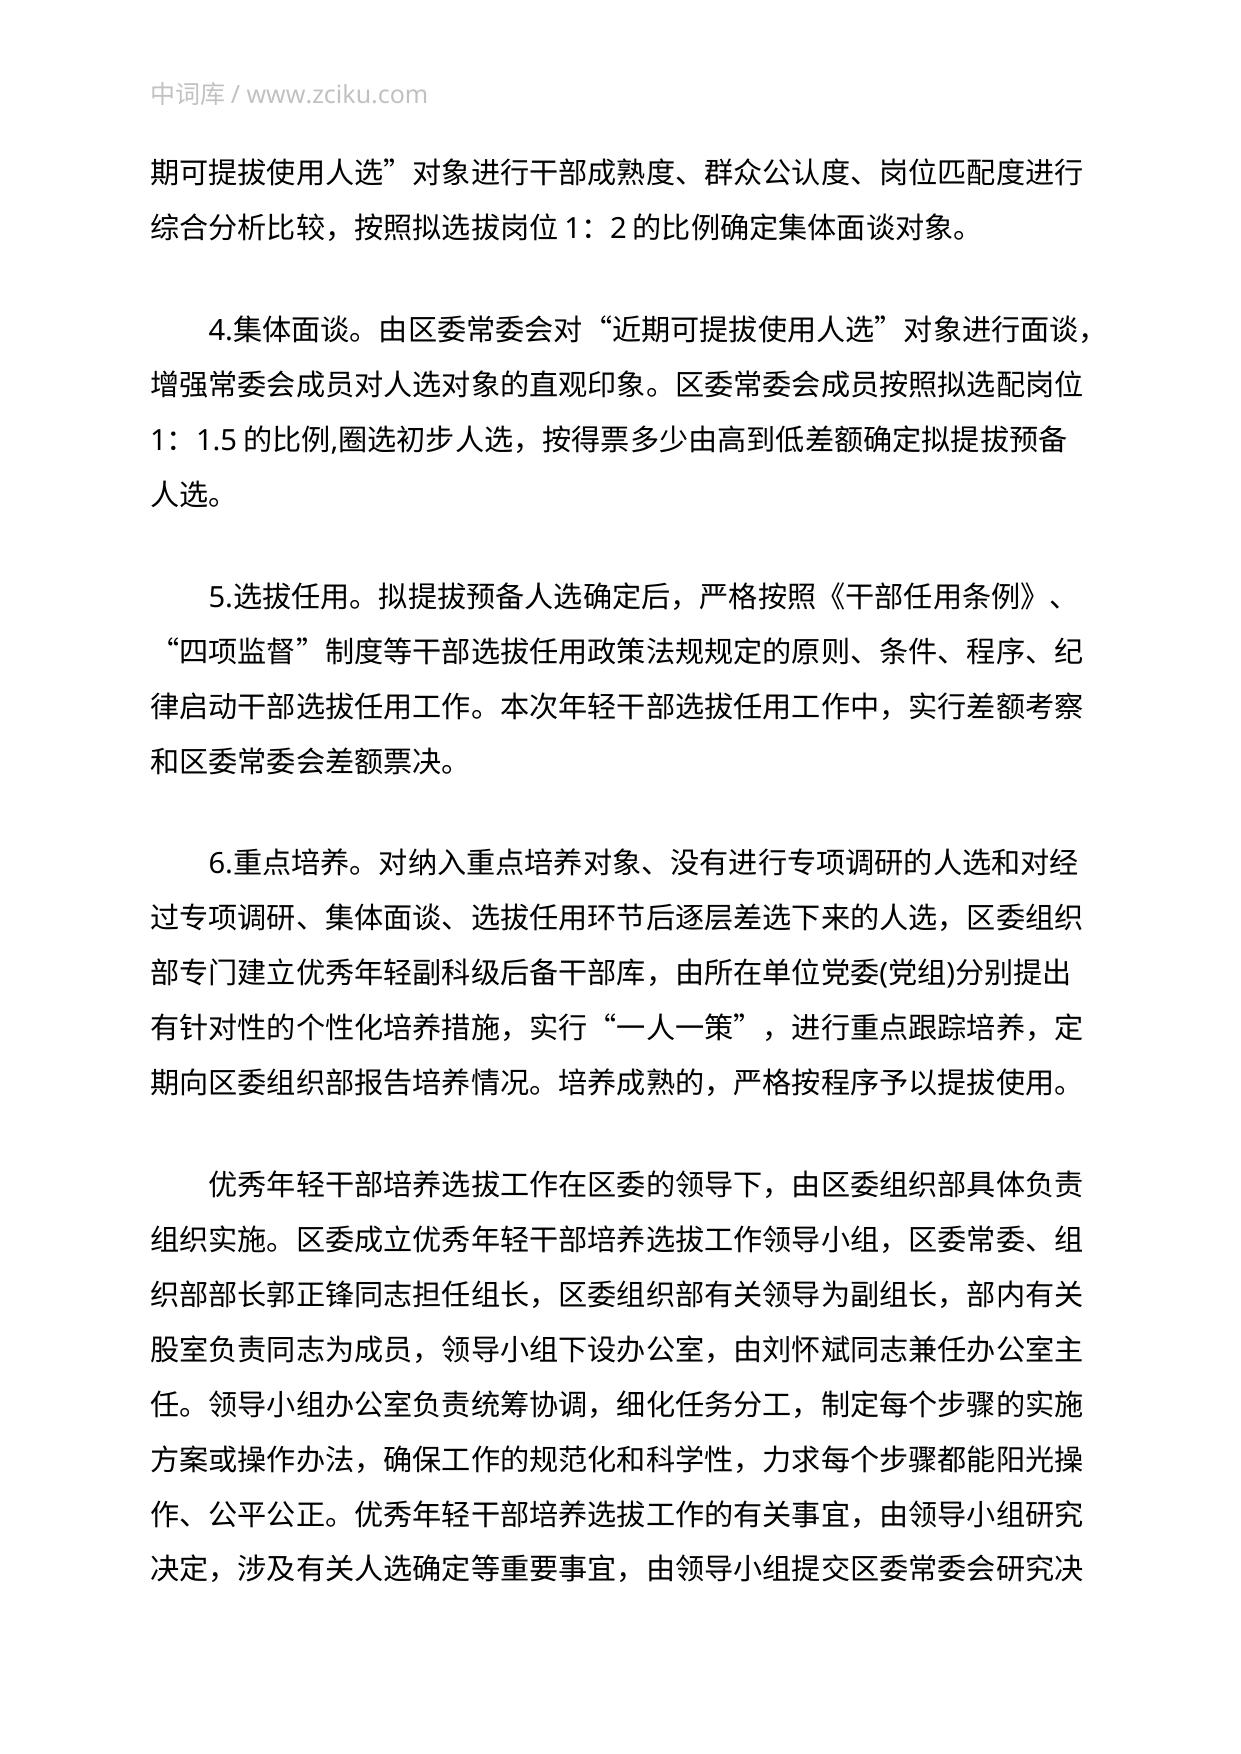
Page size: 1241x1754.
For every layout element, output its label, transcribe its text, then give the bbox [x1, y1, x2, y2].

text 6.重点培养。对纳入重点培养对象、没有进行专项调研的人选和对经过专项调研、集体面谈、选拔任用环节后逐层差选下来的人选，区委组织部专门建立优秀年轻副科级后备干部库，由所在单位党委(党组)分别提出有针对性的个性化培养措施，实行“一人一策”，进行重点跟踪培养，定期向区委组织部报告培养情况。培养成熟的，严格按程序予以提拔使用。 [150, 840, 1090, 1102]
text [150, 150, 1090, 247]
text 5.选拔任用。拟提拔预备人选确定后，严格按照《干部任用条例》、“四项监督”制度等干部选拔任用政策法规规定的原则、条件、程序、纪律启动干部选拔任用工作。本次年轻干部选拔任用工作中，实行差额考察和区委常委会差额票决。 [150, 573, 1090, 781]
text 4.集体面谈。由区委常委会对“近期可提拔使用人选”对象进行面谈，增强常委会成员对人选对象的直观印象。区委常委会成员按照拟选配岗位1：1.5的比例,圈选初步人选，按得票多少由高到低差额确定拟提拔预备人选。 [150, 307, 1090, 514]
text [150, 1162, 1090, 1588]
